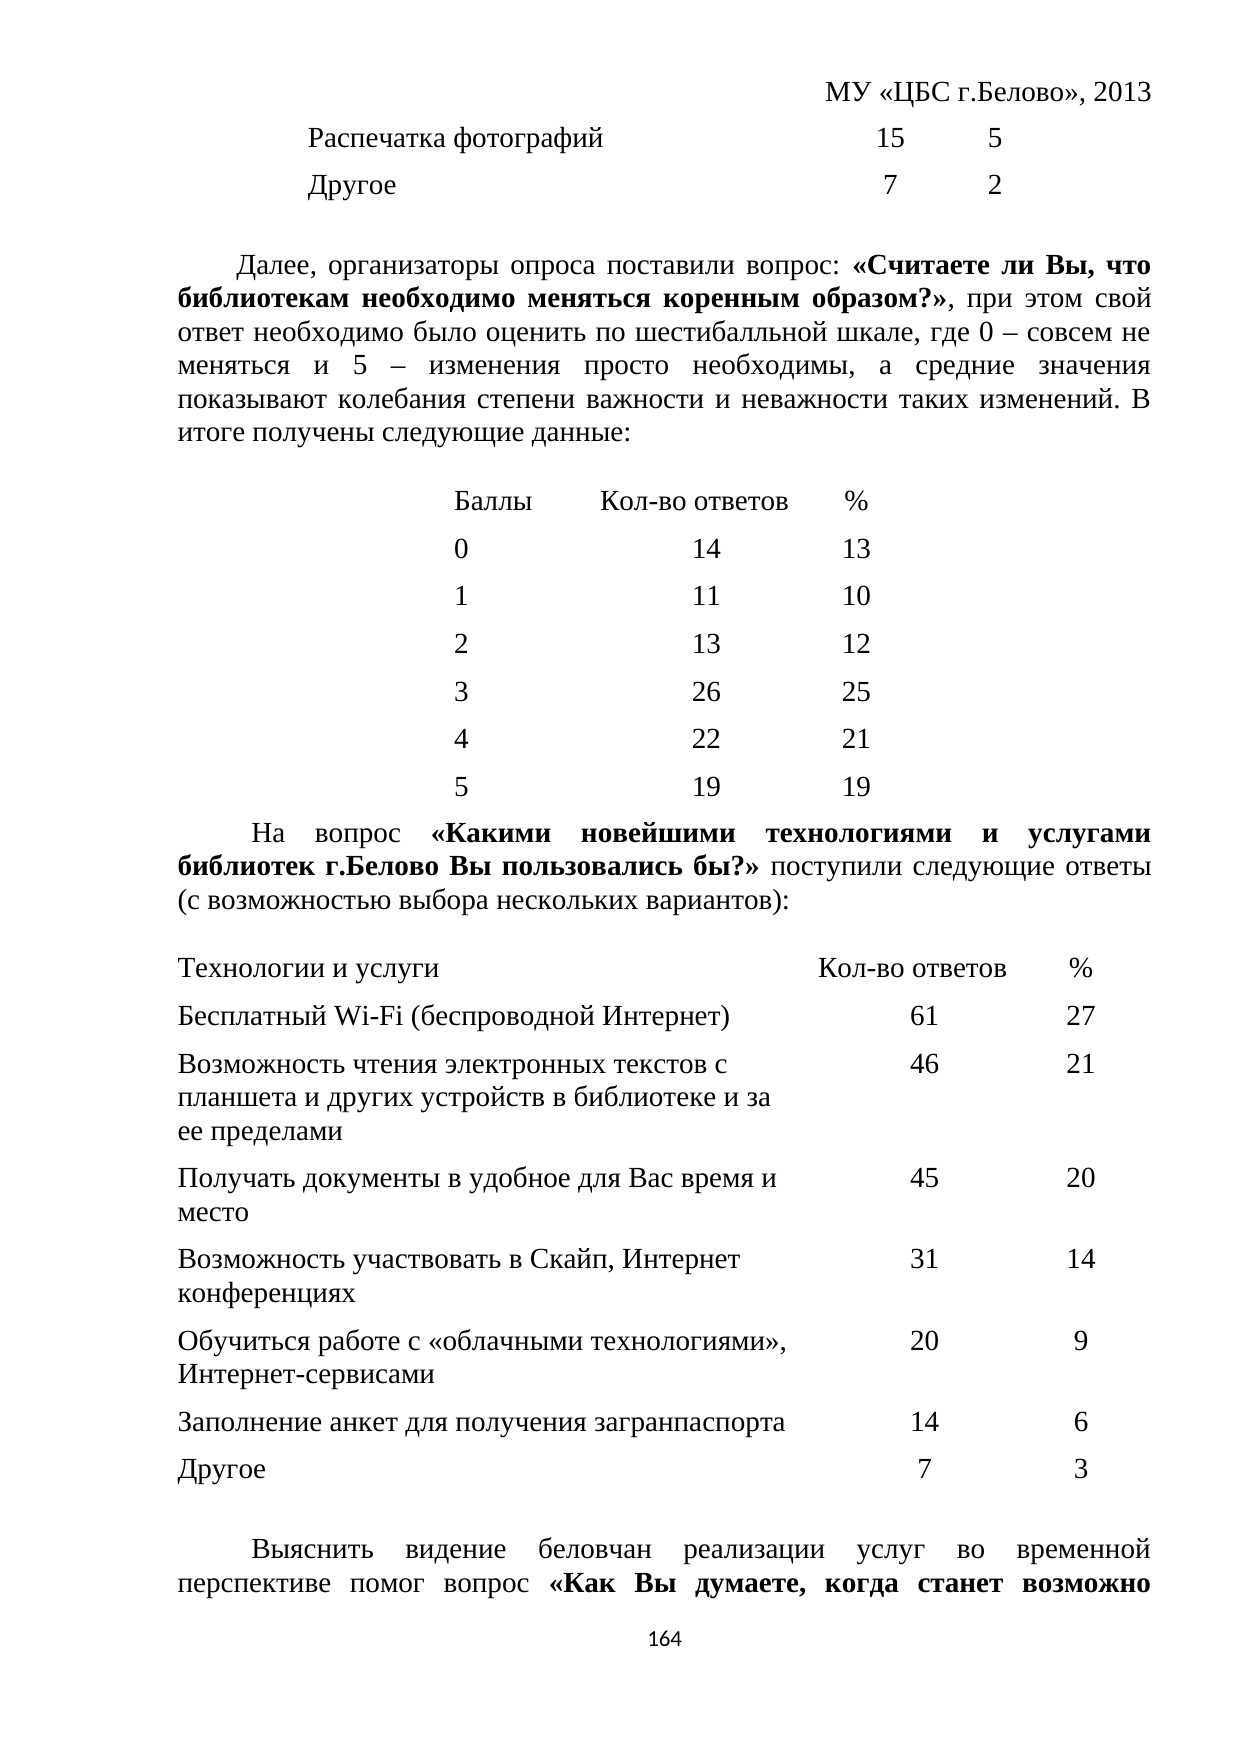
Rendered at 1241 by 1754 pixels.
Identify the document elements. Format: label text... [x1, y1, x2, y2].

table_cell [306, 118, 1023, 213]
text На вопрос «Какими новейшими технологиями и услугами библиотек г.Белово Вы пользовались бы?» поступили следующие ответы (с возможностью выбора нескольких вариантов): [177, 815, 1152, 916]
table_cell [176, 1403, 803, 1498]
text Далее, организаторы опроса поставили вопрос: «Считаете ли Вы, что библиотекам необходимо меняться коренным образом?», при этом свой ответ необходимо было оценить по шестибалльной шкале, где 0 – совсем не меняться и 5 – изменения просто необходимы, а средние значения показывают колебания степени важности и неважности таких изменений. В итоге получены следующие данные: [177, 247, 1152, 448]
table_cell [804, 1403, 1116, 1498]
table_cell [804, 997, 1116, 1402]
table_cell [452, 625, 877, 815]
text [177, 1531, 1152, 1598]
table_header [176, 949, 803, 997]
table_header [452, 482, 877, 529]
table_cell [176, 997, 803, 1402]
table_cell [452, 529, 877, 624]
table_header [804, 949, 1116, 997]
